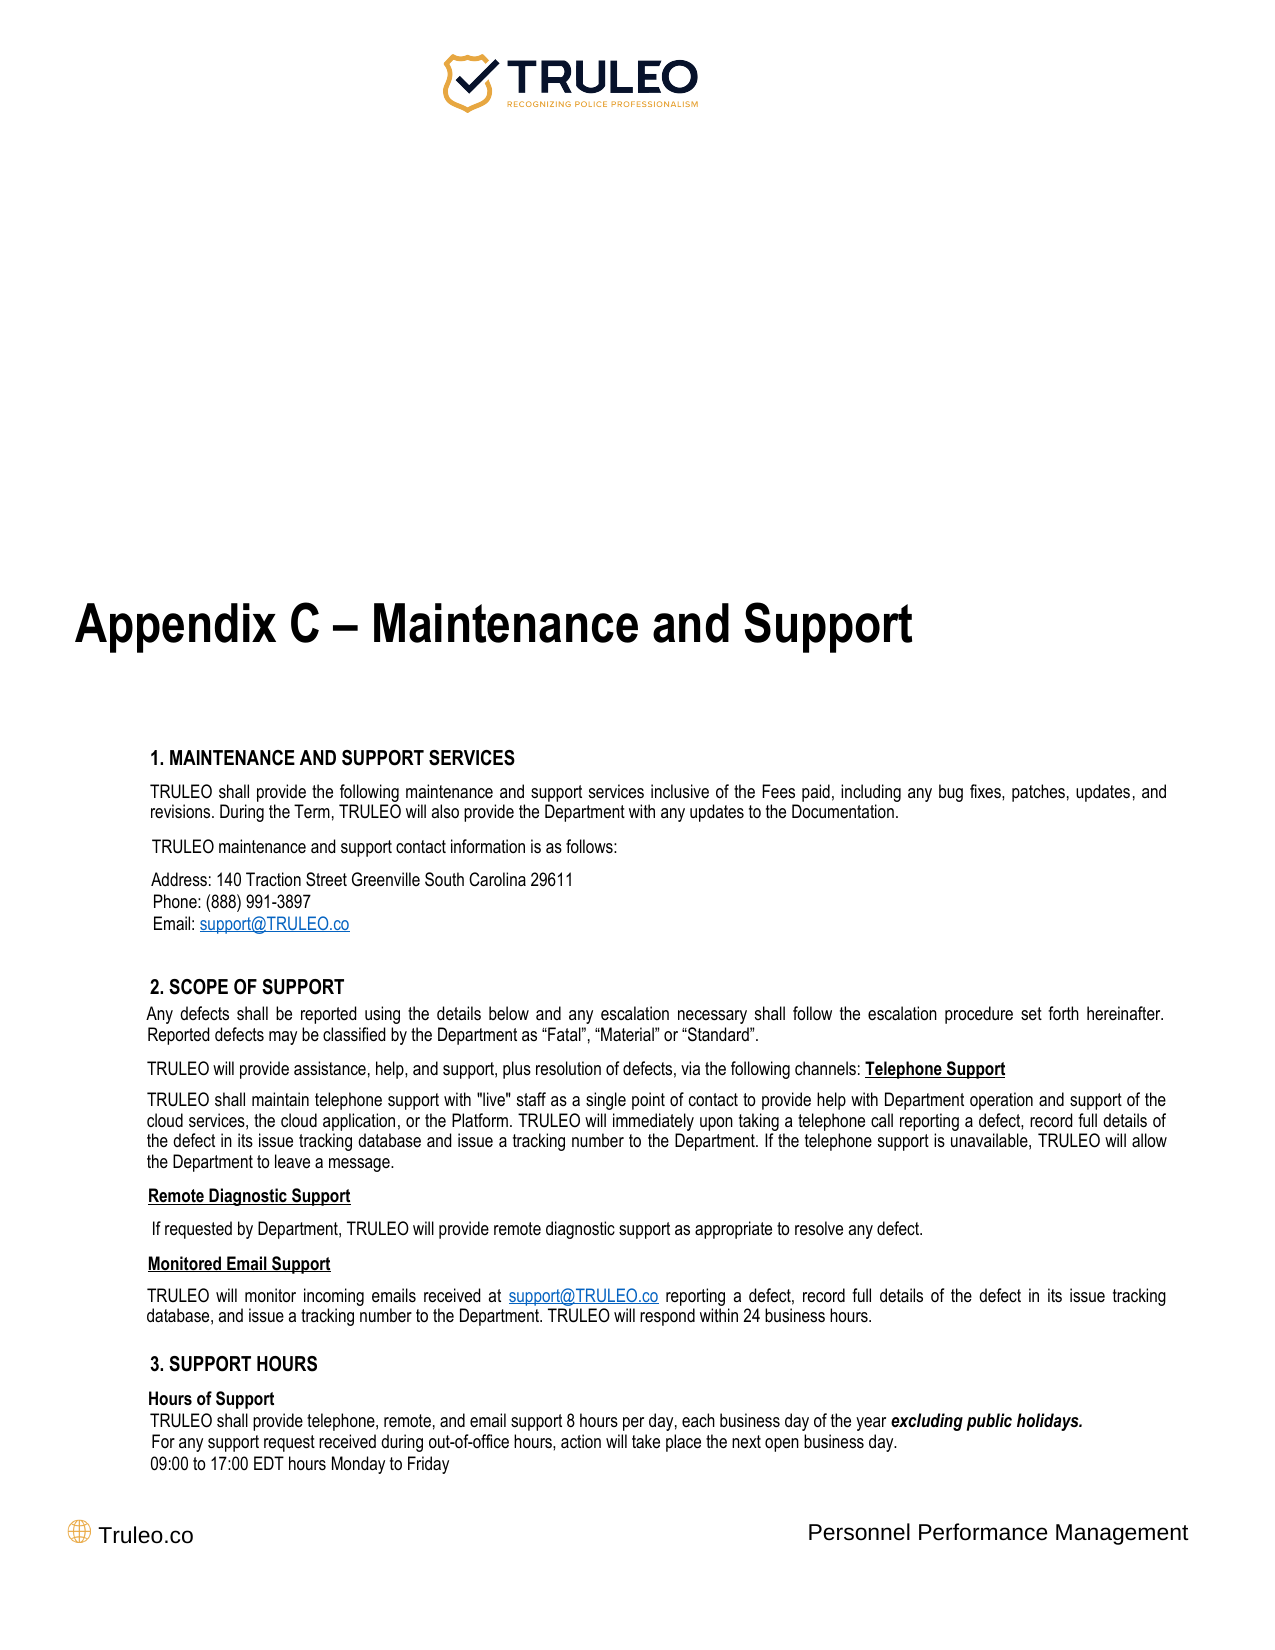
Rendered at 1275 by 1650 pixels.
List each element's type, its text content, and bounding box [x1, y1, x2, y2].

text Address: 140 Traction Street Greenville South Carolina 29611 [151, 869, 1200, 891]
text TRULEO shall maintain telephone support with "live" staff as a single point of contact to provide help with Department operation and support of the cloud services, the cloud application, or the Platform. TRULEO will immediately upon taking a telephone call reporting a defect, record full details of the defect in its issue tracking database and issue a tracking number to the Department. If the telephone support is unavailable, TRULEO will allow the Department to leave a message. [147, 1090, 1167, 1172]
text Remote Diagnostic Support [148, 1185, 1200, 1207]
picture [67, 1518, 92, 1544]
text TRULEO will monitor incoming emails received at support@TRULEO.co reporting a defect, record full details of the defect in its issue tracking database, and issue a tracking number to the Department. TRULEO will respond within 24 business hours. [146, 1286, 1167, 1327]
text TRULEO shall provide telephone, remote, and email support 8 hours per day, each business day of the year excluding public holidays. [150, 1410, 1165, 1431]
text For any support request received during out-of-office hours, action will take place the next open business day. [150, 1431, 1166, 1453]
text 3. SUPPORT HOURS [114, 1352, 1200, 1376]
text Any defects shall be reported using the details below and any escalation necessary shall follow the escalation procedure set forth hereinafter. Reported defects may be classified by the Department as “Fatal”, “Material” or “Standard”. [146, 1004, 1167, 1045]
text TRULEO shall provide the following maintenance and support services inclusive of the Fees paid, including any bug fixes, patches, updates, and revisions. During the Term, TRULEO will also provide the Department with any updates to the Documentation. [150, 782, 1167, 823]
text TRULEO maintenance and support contact information is as follows: [152, 836, 1200, 857]
text 2. SCOPE OF SUPPORT [114, 975, 1200, 999]
text 1. MAINTENANCE AND SUPPORT SERVICES [150, 746, 1200, 770]
picture [418, 52, 721, 116]
text Appendix C – Maintenance and Support [75, 592, 1200, 654]
text 09:00 to 17:00 EDT hours Monday to Friday [150, 1453, 1200, 1474]
text Monitored Email Support [148, 1252, 1200, 1274]
text If requested by Department, TRULEO will provide remote diagnostic support as appropriate to resolve any defect. [150, 1219, 1166, 1239]
text Phone: (888) 991-3897 [153, 891, 1200, 912]
text TRULEO will provide assistance, help, and support, plus resolution of defects, via the following channels: Telephone Support [147, 1058, 1106, 1080]
text Hours of Support [148, 1388, 1200, 1410]
text Email: support@TRULEO.co [153, 912, 1200, 934]
